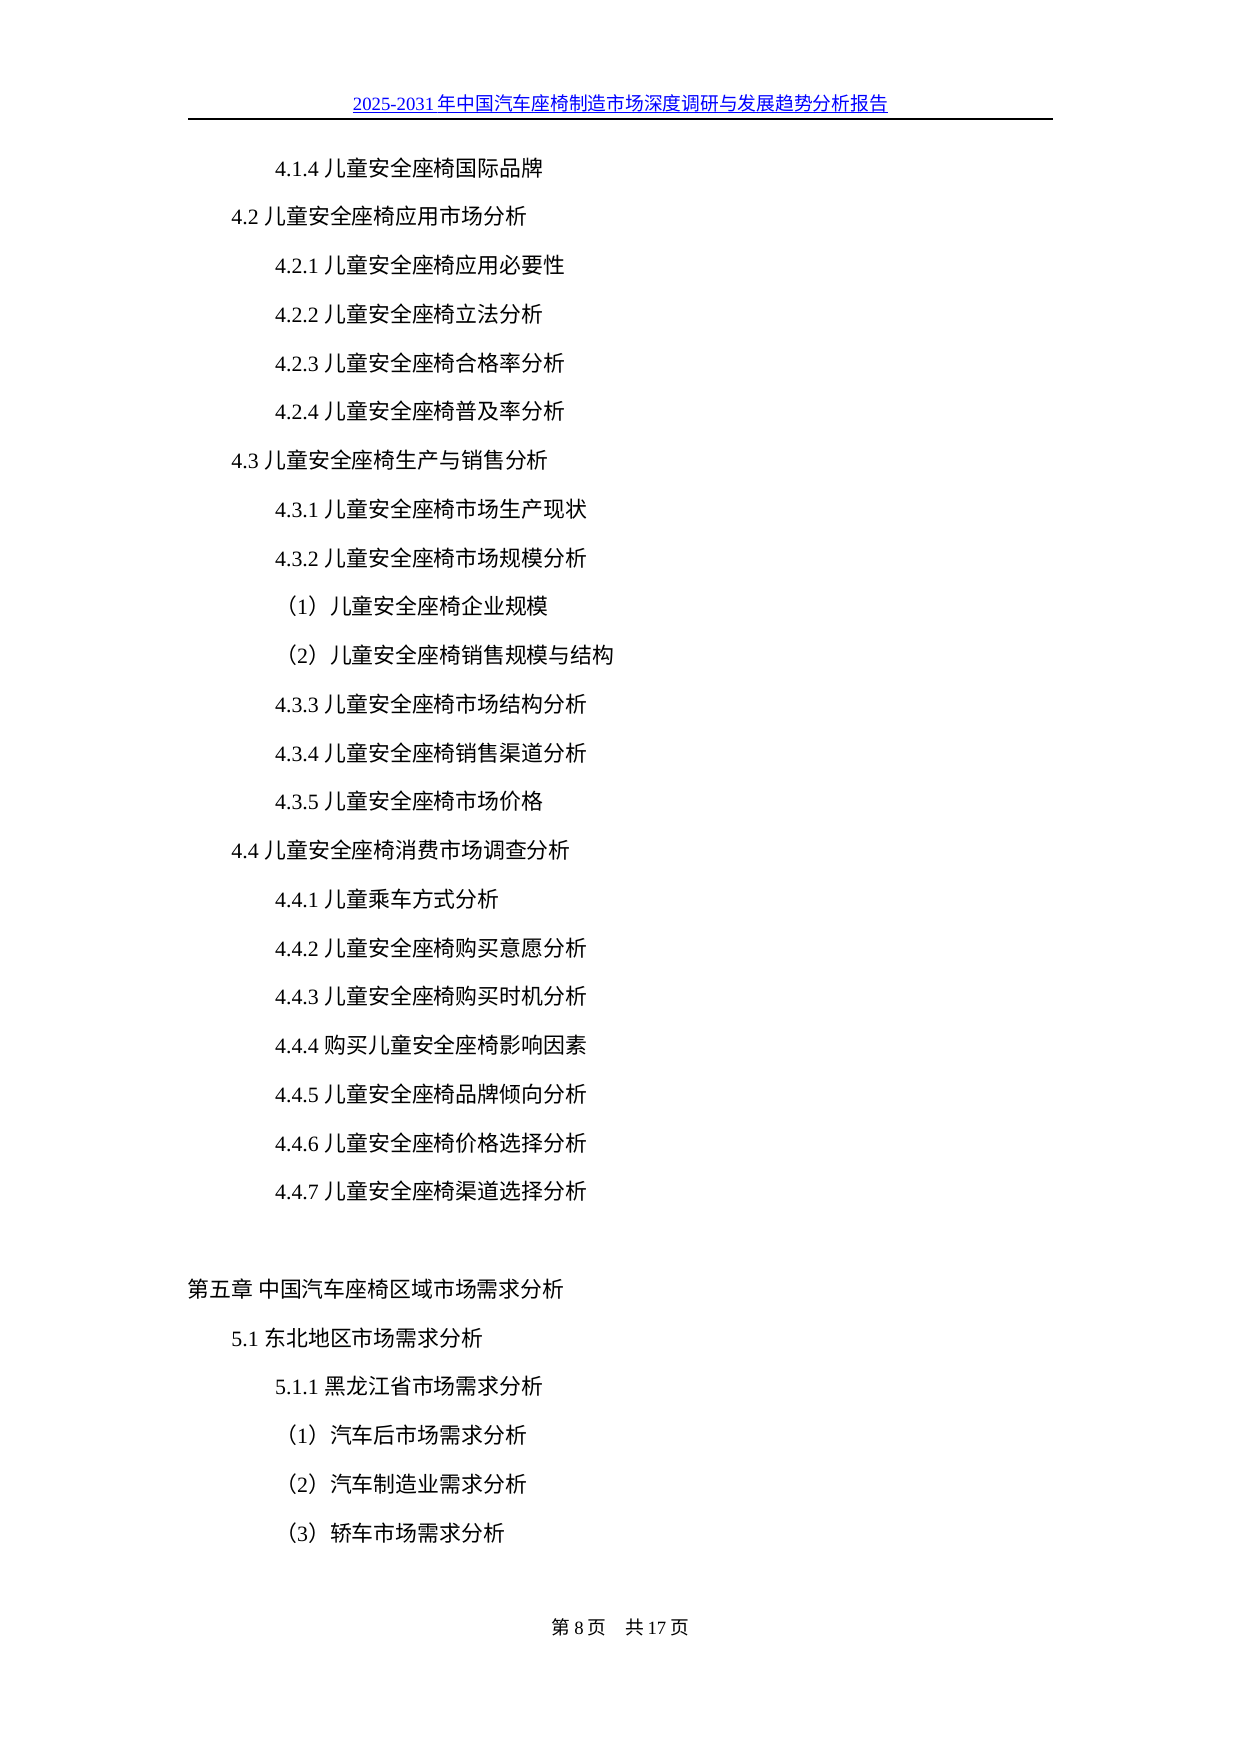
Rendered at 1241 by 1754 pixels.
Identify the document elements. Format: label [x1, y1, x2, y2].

text [187, 150, 1053, 1548]
